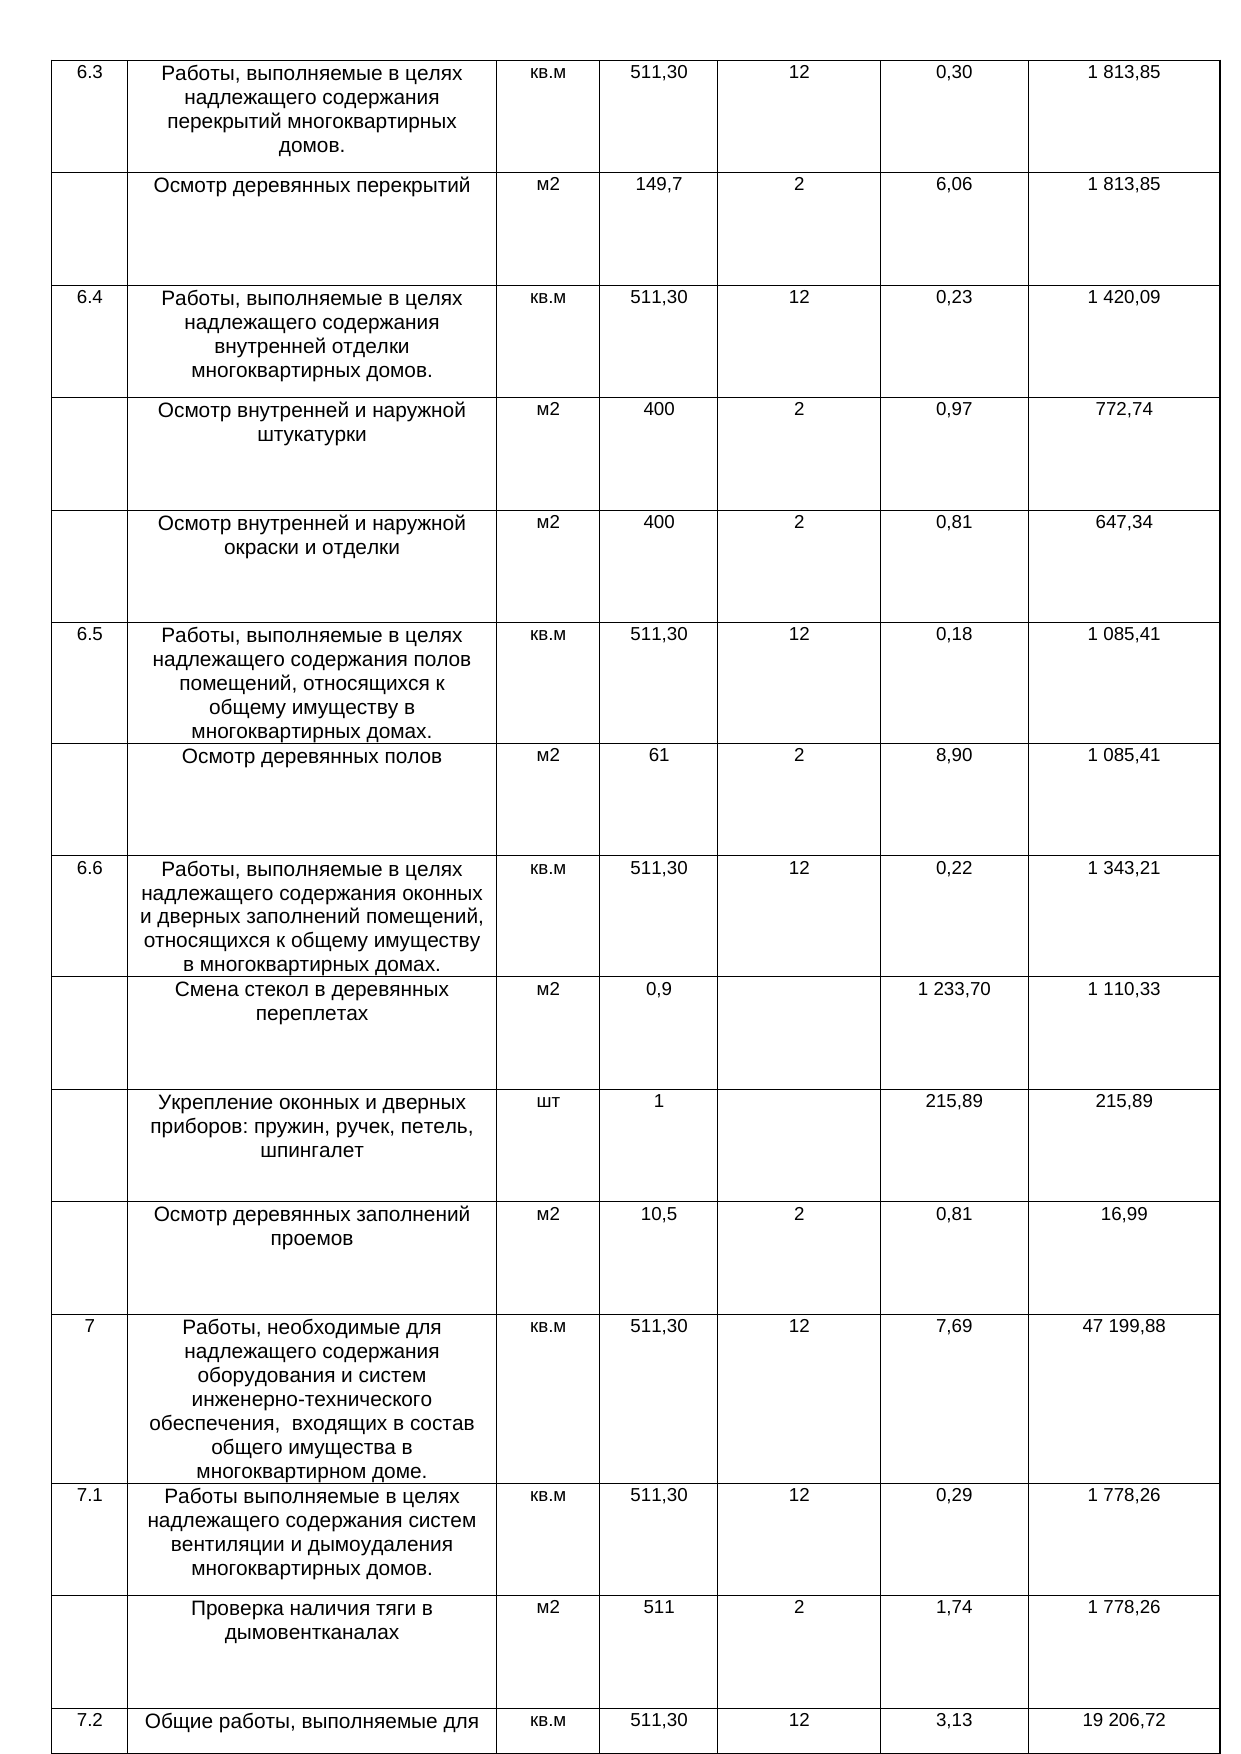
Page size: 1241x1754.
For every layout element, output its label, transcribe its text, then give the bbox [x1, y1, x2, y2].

table_cell 10,5 [600, 1202, 717, 1314]
table_cell м2 [497, 398, 599, 509]
table_cell 511,30 [600, 1484, 717, 1595]
table_cell 0,81 [881, 1202, 1028, 1314]
table_cell [52, 1596, 127, 1707]
table_cell 149,7 [600, 173, 717, 284]
table_cell 0,22 [881, 856, 1028, 976]
table_cell Работы, выполняемые в целях надлежащего содержания оконных и дверных заполнений помещений, относящихся к общему имуществу в многоквартирных домах. [128, 856, 496, 976]
table_cell 19 206,72 [1029, 1709, 1219, 1753]
table_cell Осмотр деревянных перекрытий [128, 173, 496, 284]
table_cell м2 [497, 744, 599, 855]
table_cell 511,30 [600, 286, 717, 397]
table_cell 0,29 [881, 1484, 1028, 1595]
table_cell [52, 1202, 127, 1314]
table_cell 2 [718, 744, 880, 855]
table_cell Работы выполняемые в целях надлежащего содержания систем вентиляции и дымоудаления многоквартирных домов. [128, 1484, 496, 1595]
table_cell 1 085,41 [1029, 623, 1219, 743]
table_cell 1 343,21 [1029, 856, 1219, 976]
table_cell 511,30 [600, 856, 717, 976]
table_cell 511,30 [600, 61, 717, 172]
table_cell кв.м [497, 856, 599, 976]
table_cell 6,06 [881, 173, 1028, 284]
table_cell м2 [497, 173, 599, 284]
table_cell 1 813,85 [1029, 173, 1219, 284]
table_cell Осмотр деревянных полов [128, 744, 496, 855]
table_cell 0,97 [881, 398, 1028, 509]
table_cell 1 110,33 [1029, 977, 1219, 1089]
table_cell м2 [497, 511, 599, 622]
table_cell [52, 1090, 127, 1201]
table_cell Укрепление оконных и дверных приборов: пружин, ручек, петель, шпингалет [128, 1090, 496, 1201]
table_cell Проверка наличия тяги в дымовентканалах [128, 1596, 496, 1707]
table_cell 16,99 [1029, 1202, 1219, 1314]
table_cell кв.м [497, 623, 599, 743]
table_cell [718, 977, 880, 1089]
table_cell 2 [718, 398, 880, 509]
table_cell 12 [718, 1709, 880, 1753]
table_cell кв.м [497, 1709, 599, 1753]
table_cell 0,9 [600, 977, 717, 1089]
table_cell Работы, выполняемые в целях надлежащего содержания внутренней отделки многоквартирных домов. [128, 286, 496, 397]
table_cell 1 233,70 [881, 977, 1028, 1089]
table_cell 6.3 [52, 61, 127, 172]
table_cell 511,30 [600, 1709, 717, 1753]
table_cell [52, 173, 127, 284]
table_cell м2 [497, 1596, 599, 1707]
table_cell 2 [718, 173, 880, 284]
table_cell м2 [497, 1202, 599, 1314]
table_cell 511,30 [600, 623, 717, 743]
table_cell Смена стекол в деревянных переплетах [128, 977, 496, 1089]
table_cell м2 [497, 977, 599, 1089]
table_cell 1 813,85 [1029, 61, 1219, 172]
table_cell 7.1 [52, 1484, 127, 1595]
table_cell 1 085,41 [1029, 744, 1219, 855]
table_cell 2 [718, 1202, 880, 1314]
table_cell 61 [600, 744, 717, 855]
table_cell 647,34 [1029, 511, 1219, 622]
table_cell 12 [718, 1315, 880, 1482]
table_cell 6.4 [52, 286, 127, 397]
table_cell 12 [718, 623, 880, 743]
table_cell 2 [718, 1596, 880, 1707]
table_cell [52, 744, 127, 855]
table_cell 7,69 [881, 1315, 1028, 1482]
table_cell 1 778,26 [1029, 1484, 1219, 1595]
table_cell 1 778,26 [1029, 1596, 1219, 1707]
table_cell 6.6 [52, 856, 127, 976]
table_cell 511,30 [600, 1315, 717, 1482]
table_cell кв.м [497, 1484, 599, 1595]
table_cell Работы, выполняемые в целях надлежащего содержания полов помещений, относящихся к общему имуществу в многоквартирных домах. [128, 623, 496, 743]
table_cell 400 [600, 511, 717, 622]
table_cell 215,89 [881, 1090, 1028, 1201]
table_cell 12 [718, 1484, 880, 1595]
table_cell Работы, необходимые для надлежащего содержания оборудования и систем инженерно-технического обеспечения, входящих в состав общего имущества в многоквартирном доме. [128, 1315, 496, 1482]
table_cell 1 [600, 1090, 717, 1201]
table_cell 400 [600, 398, 717, 509]
table_cell 0,18 [881, 623, 1028, 743]
table_cell кв.м [497, 286, 599, 397]
table_cell 215,89 [1029, 1090, 1219, 1201]
table_cell 1,74 [881, 1596, 1028, 1707]
table_cell 0,81 [881, 511, 1028, 622]
table_cell [718, 1090, 880, 1201]
table_cell Работы, выполняемые в целях надлежащего содержания перекрытий многоквартирных домов. [128, 61, 496, 172]
table_cell Осмотр внутренней и наружной штукатурки [128, 398, 496, 509]
table_cell 0,23 [881, 286, 1028, 397]
table_cell 47 199,88 [1029, 1315, 1219, 1482]
table_cell [52, 511, 127, 622]
table_cell шт [497, 1090, 599, 1201]
table_cell 3,13 [881, 1709, 1028, 1753]
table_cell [128, 1709, 496, 1753]
table_cell 2 [718, 511, 880, 622]
table_cell 772,74 [1029, 398, 1219, 509]
table_cell 7.2 [52, 1709, 127, 1753]
table_cell 12 [718, 856, 880, 976]
table_cell 6.5 [52, 623, 127, 743]
table_cell [52, 977, 127, 1089]
table_cell 12 [718, 286, 880, 397]
table_cell кв.м [497, 1315, 599, 1482]
table_cell кв.м [497, 61, 599, 172]
table_cell 511 [600, 1596, 717, 1707]
table_cell 0,30 [881, 61, 1028, 172]
table_cell 1 420,09 [1029, 286, 1219, 397]
table_cell 8,90 [881, 744, 1028, 855]
table_cell Осмотр внутренней и наружной окраски и отделки [128, 511, 496, 622]
table_cell 12 [718, 61, 880, 172]
table_cell Осмотр деревянных заполнений проемов [128, 1202, 496, 1314]
table_cell [52, 398, 127, 509]
table_cell 7 [52, 1315, 127, 1482]
